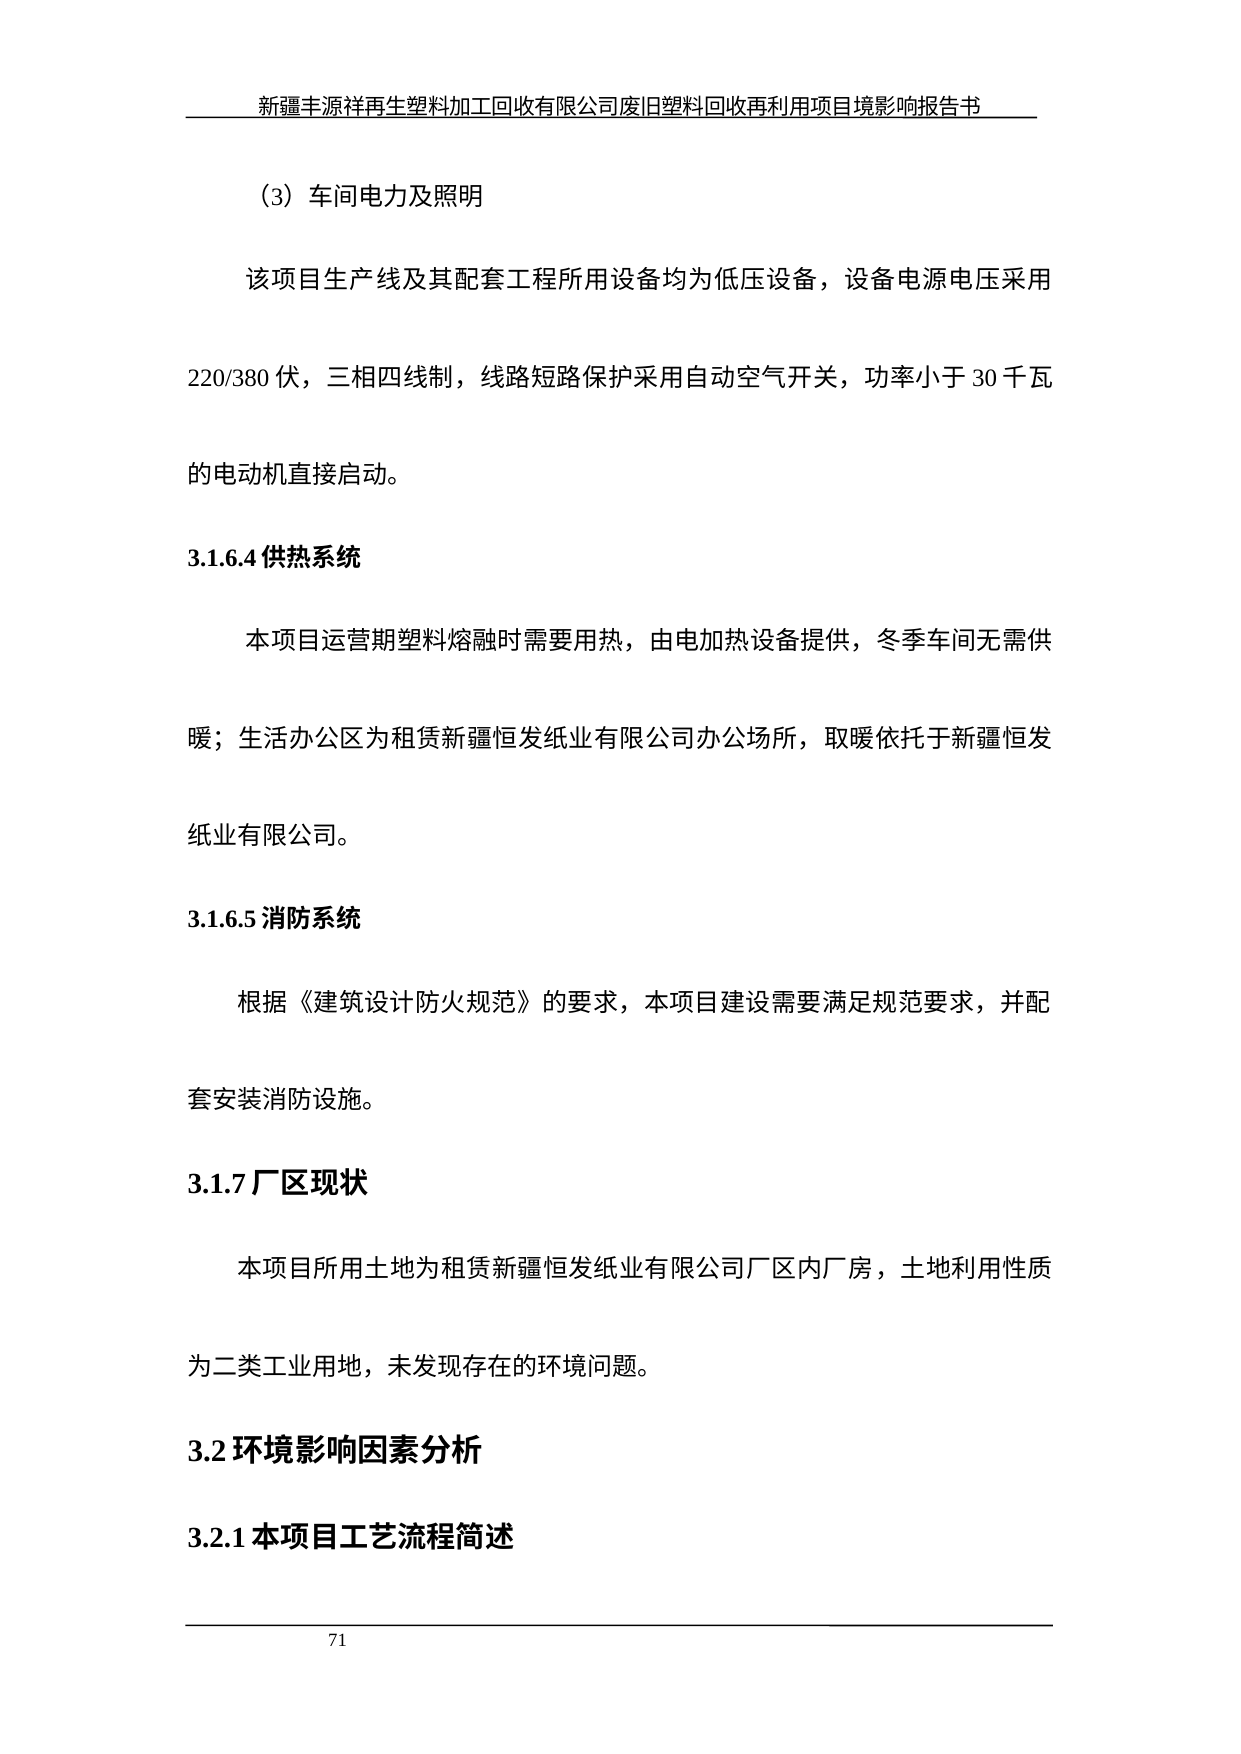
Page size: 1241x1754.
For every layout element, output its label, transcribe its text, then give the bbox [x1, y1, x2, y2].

text 3.1.6.4供热系统 [187, 523, 1053, 588]
text 3.2.1本项目工艺流程简述 [187, 1503, 1053, 1568]
text 根据《建筑设计防火规范》的要求，本项目建设需要满足规范要求，并配套安装消防设施。 [187, 968, 1053, 1130]
text 本项目所用土地为租赁新疆恒发纸业有限公司厂区内厂房，土地利用性质为二类工业用地，未发现存在的环境问题。 [187, 1234, 1053, 1397]
text 3.2环境影响因素分析 [187, 1415, 1053, 1480]
text 该项目生产线及其配套工程所用设备均为低压设备，设备电源电压采用220/380伏，三相四线制，线路短路保护采用自动空气开关，功率小于30千瓦的电动机直接启动。 [187, 245, 1053, 505]
text 3.1.6.5消防系统 [187, 884, 1053, 949]
text 3.1.7厂区现状 [187, 1148, 1053, 1213]
text 本项目运营期塑料熔融时需要用热，由电加热设备提供，冬季车间无需供暖；生活办公区为租赁新疆恒发纸业有限公司办公场所，取暖依托于新疆恒发纸业有限公司。 [187, 606, 1053, 866]
text （3）车间电力及照明 [187, 162, 1053, 227]
